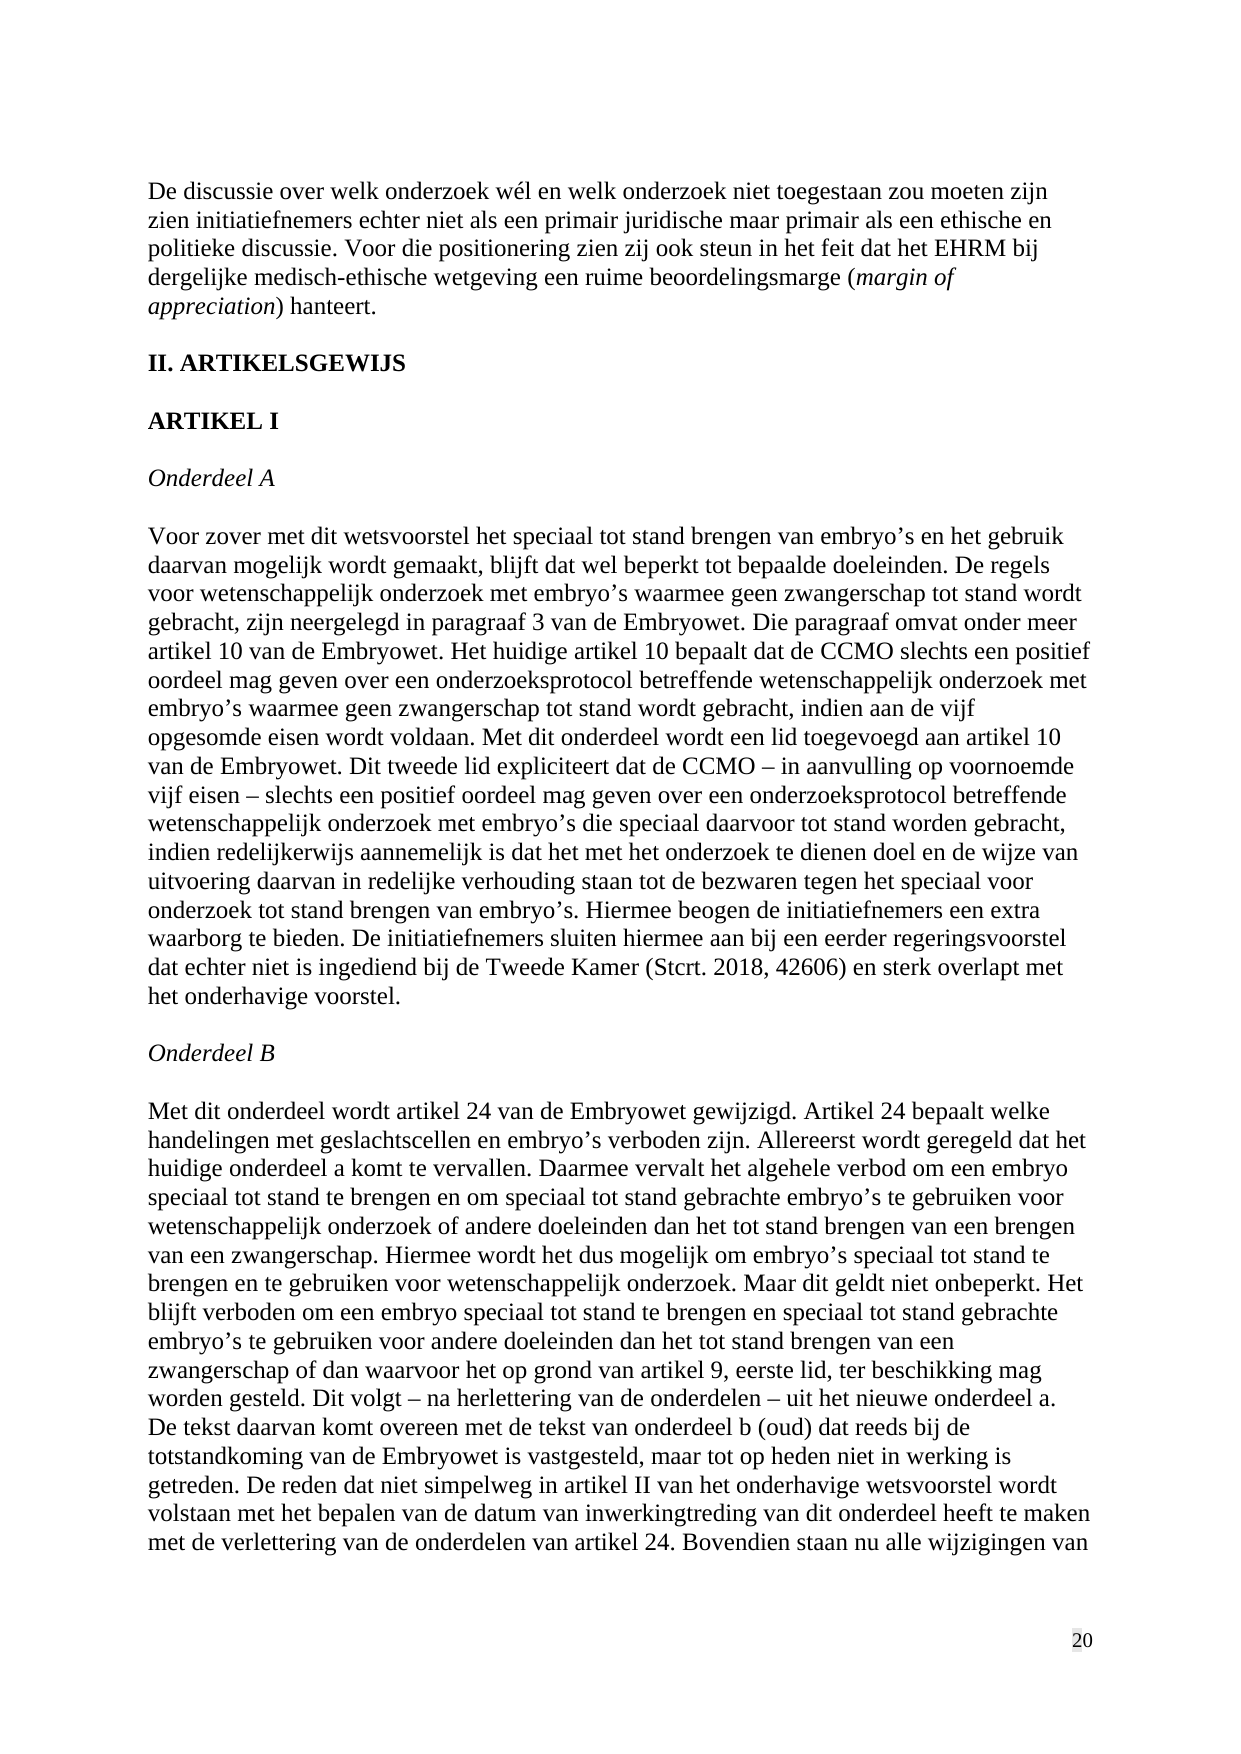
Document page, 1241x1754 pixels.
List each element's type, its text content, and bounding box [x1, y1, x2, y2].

text Onderdeel B [148, 1038, 1093, 1067]
text De discussie over welk onderzoek wél en welk onderzoek niet toegestaan zou moeten zijn zien initiatiefnemers echter niet als een primair juridische maar primair als een ethische en politieke discussie. Voor die positionering zien zij ook steun in het feit dat het EHRM bij dergelijke medisch-ethische wetgeving een ruime beoordelingsmarge (margin of appreciation) hanteert. [148, 176, 1093, 320]
text ARTIKEL I [148, 406, 1093, 435]
text Onderdeel A [148, 463, 1093, 492]
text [148, 1096, 1093, 1556]
text II. ARTIKELSGEWIJS [148, 348, 1093, 377]
text Voor zover met dit wetsvoorstel het speciaal tot stand brengen van embryo’s en het gebruik daarvan mogelijk wordt gemaakt, blijft dat wel beperkt tot bepaalde doeleinden. De regels voor wetenschappelijk onderzoek met embryo’s waarmee geen zwangerschap tot stand wordt gebracht, zijn neergelegd in paragraaf 3 van de Embryowet. Die paragraaf omvat onder meer artikel 10 van de Embryowet. Het huidige artikel 10 bepaalt dat de CCMO slechts een positief oordeel mag geven over een onderzoeksprotocol betreffende wetenschappelijk onderzoek met embryo’s waarmee geen zwangerschap tot stand wordt gebracht, indien aan de vijf opgesomde eisen wordt voldaan. Met dit onderdeel wordt een lid toegevoegd aan artikel 10 van de Embryowet. Dit tweede lid expliciteert dat de CCMO – in aanvulling op voornoemde vijf eisen – slechts een positief oordeel mag geven over een onderzoeksprotocol betreffende wetenschappelijk onderzoek met embryo’s die speciaal daarvoor tot stand worden gebracht, indien redelijkerwijs aannemelijk is dat het met het onderzoek te dienen doel en de wijze van uitvoering daarvan in redelijke verhouding staan tot de bezwaren tegen het speciaal voor onderzoek tot stand brengen van embryo’s. Hiermee beogen de initiatiefnemers een extra waarborg te bieden. De initiatiefnemers sluiten hiermee aan bij een eerder regeringsvoorstel dat echter niet is ingediend bij de Tweede Kamer (Stcrt. 2018, 42606) en sterk overlapt met het onderhavige voorstel. [148, 521, 1093, 1010]
